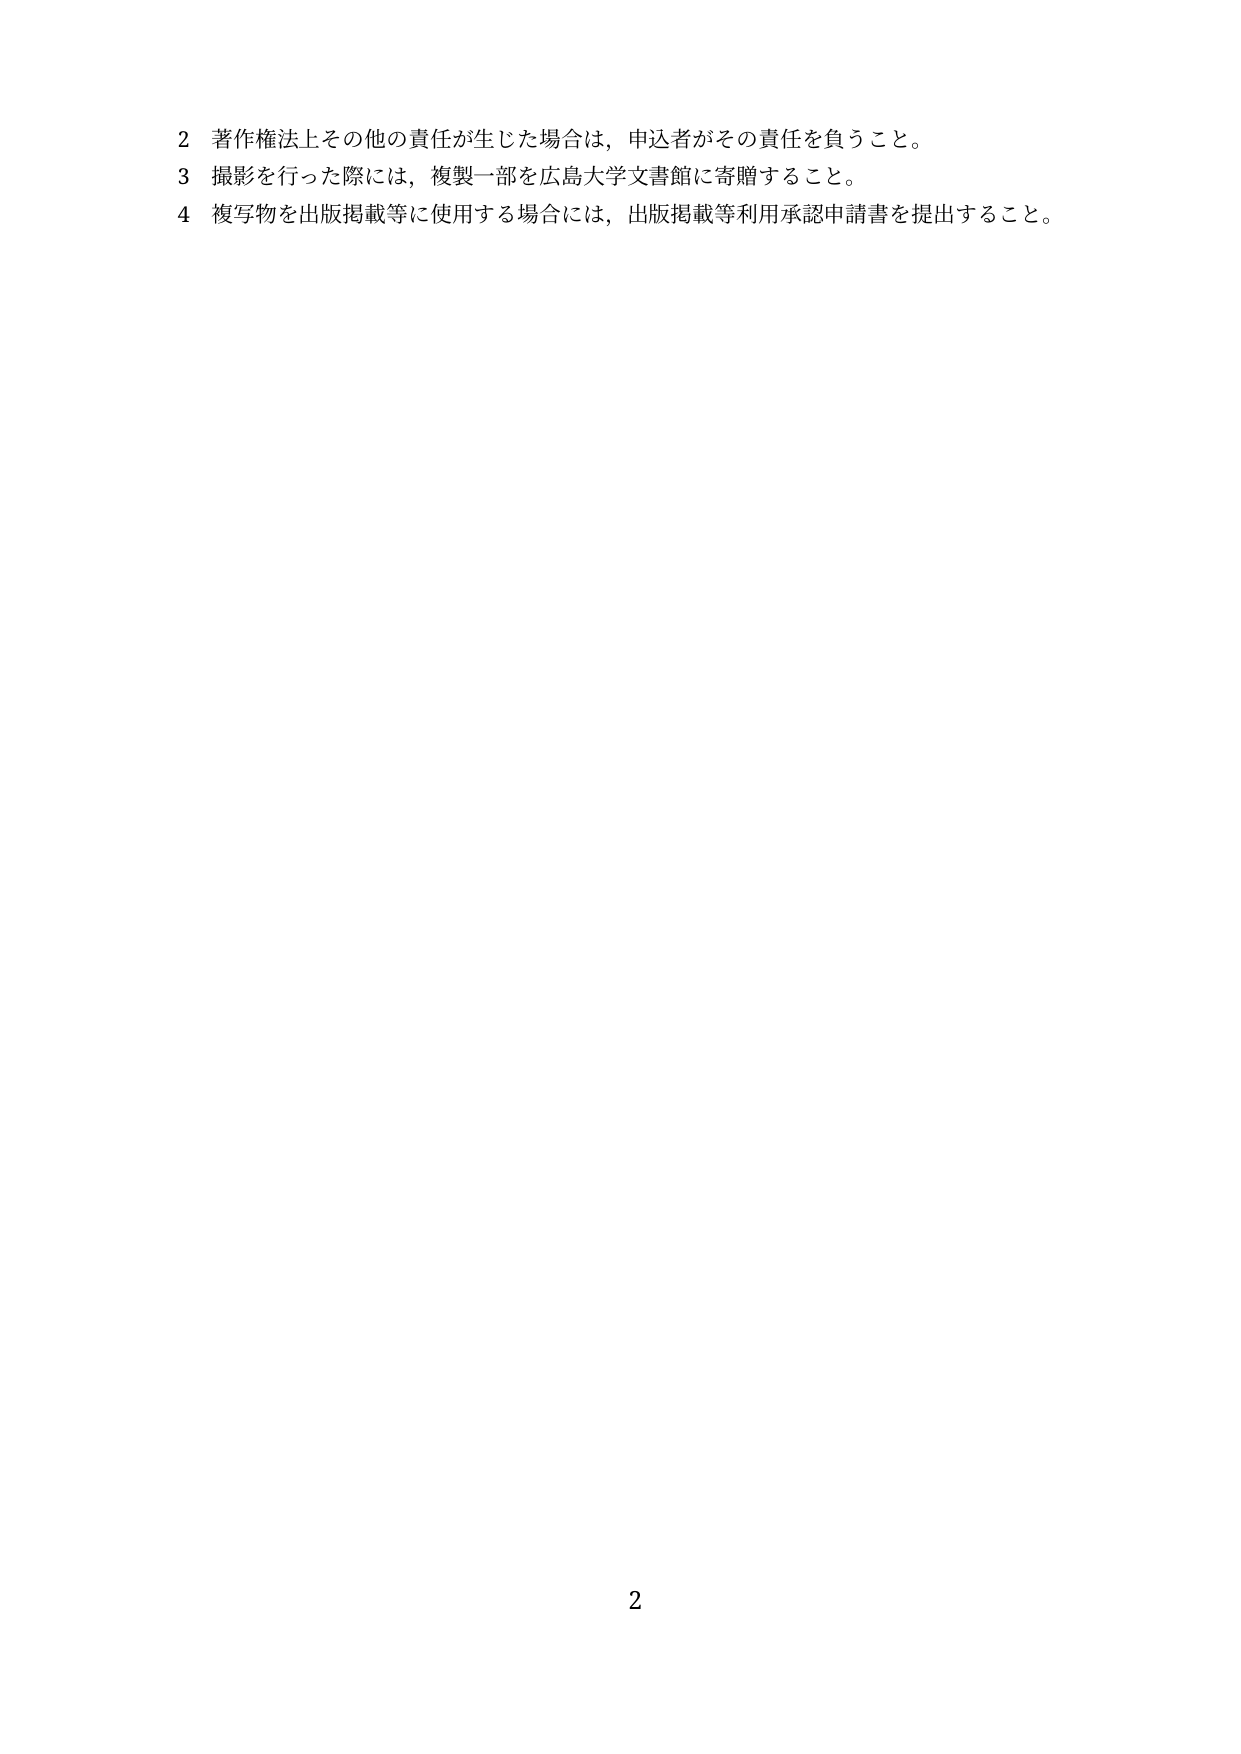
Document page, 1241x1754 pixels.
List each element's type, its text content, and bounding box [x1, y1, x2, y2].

text 2 著作権法上その他の責任が生じた場合は，申込者がその責任を負うこと。 [177, 119, 1093, 157]
text 4 複写物を出版掲載等に使用する場合には，出版掲載等利用承認申請書を提出すること。 [177, 194, 1093, 232]
text 3 撮影を行った際には，複製一部を広島大学文書館に寄贈すること。 [177, 157, 1093, 194]
